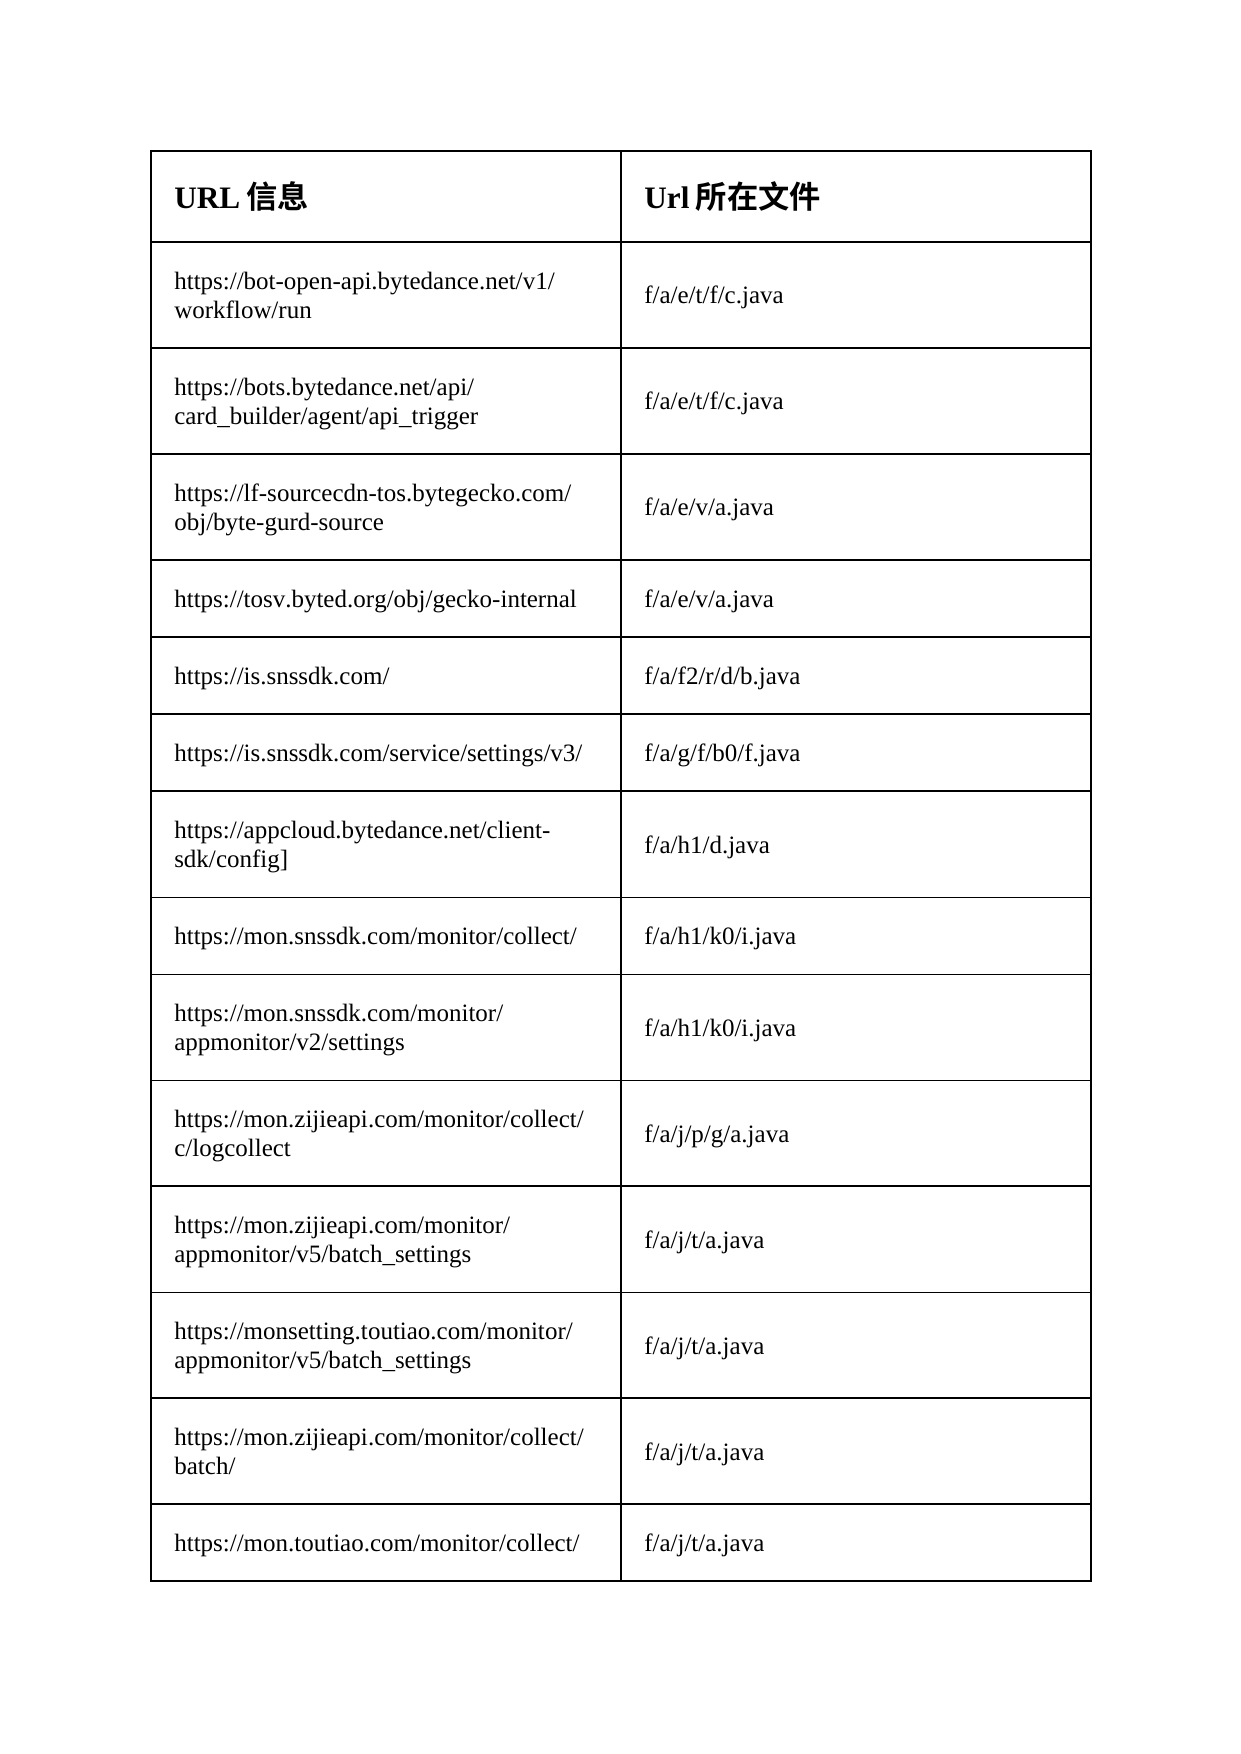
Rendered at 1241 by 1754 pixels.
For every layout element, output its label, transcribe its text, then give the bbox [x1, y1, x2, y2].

table_cell https://lf-sourcecdn-tos.bytegecko.com/obj/byte-gurd-source [152, 455, 620, 559]
table_cell f/a/f2/r/d/b.java [622, 638, 1090, 713]
table_cell f/a/e/v/a.java [622, 561, 1090, 636]
table_cell f/a/g/f/b0/f.java [622, 715, 1090, 790]
table_cell https://is.snssdk.com/ [152, 638, 620, 713]
table_cell https://mon.snssdk.com/monitor/collect/ [152, 898, 620, 973]
table_cell f/a/j/t/a.java [622, 1293, 1090, 1397]
table_cell https://bot-open-api.bytedance.net/v1/workflow/run [152, 243, 620, 347]
table_cell f/a/j/p/g/a.java [622, 1081, 1090, 1185]
table_cell f/a/h1/k0/i.java [622, 975, 1090, 1079]
table_header URL信息 [152, 152, 620, 241]
table_cell https://tosv.byted.org/obj/gecko-internal [152, 561, 620, 636]
table_cell f/a/j/t/a.java [622, 1187, 1090, 1291]
table_cell https://appcloud.bytedance.net/client-sdk/config] [152, 792, 620, 896]
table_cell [152, 1505, 620, 1580]
table_cell f/a/j/t/a.java [622, 1505, 1090, 1580]
table_cell f/a/j/t/a.java [622, 1399, 1090, 1503]
table_cell https://mon.zijieapi.com/monitor/collect/c/logcollect [152, 1081, 620, 1185]
table_cell f/a/e/v/a.java [622, 455, 1090, 559]
table_header Url所在文件 [622, 152, 1090, 241]
table_cell https://mon.zijieapi.com/monitor/appmonitor/v5/batch_settings [152, 1187, 620, 1291]
table_cell f/a/h1/k0/i.java [622, 898, 1090, 973]
table_cell https://mon.snssdk.com/monitor/appmonitor/v2/settings [152, 975, 620, 1079]
table_cell https://bots.bytedance.net/api/card_builder/agent/api_trigger [152, 349, 620, 453]
table_cell f/a/e/t/f/c.java [622, 243, 1090, 347]
table_cell https://is.snssdk.com/service/settings/v3/ [152, 715, 620, 790]
table_cell f/a/h1/d.java [622, 792, 1090, 896]
table_cell https://monsetting.toutiao.com/monitor/appmonitor/v5/batch_settings [152, 1293, 620, 1397]
table_cell f/a/e/t/f/c.java [622, 349, 1090, 453]
table_cell https://mon.zijieapi.com/monitor/collect/batch/ [152, 1399, 620, 1503]
